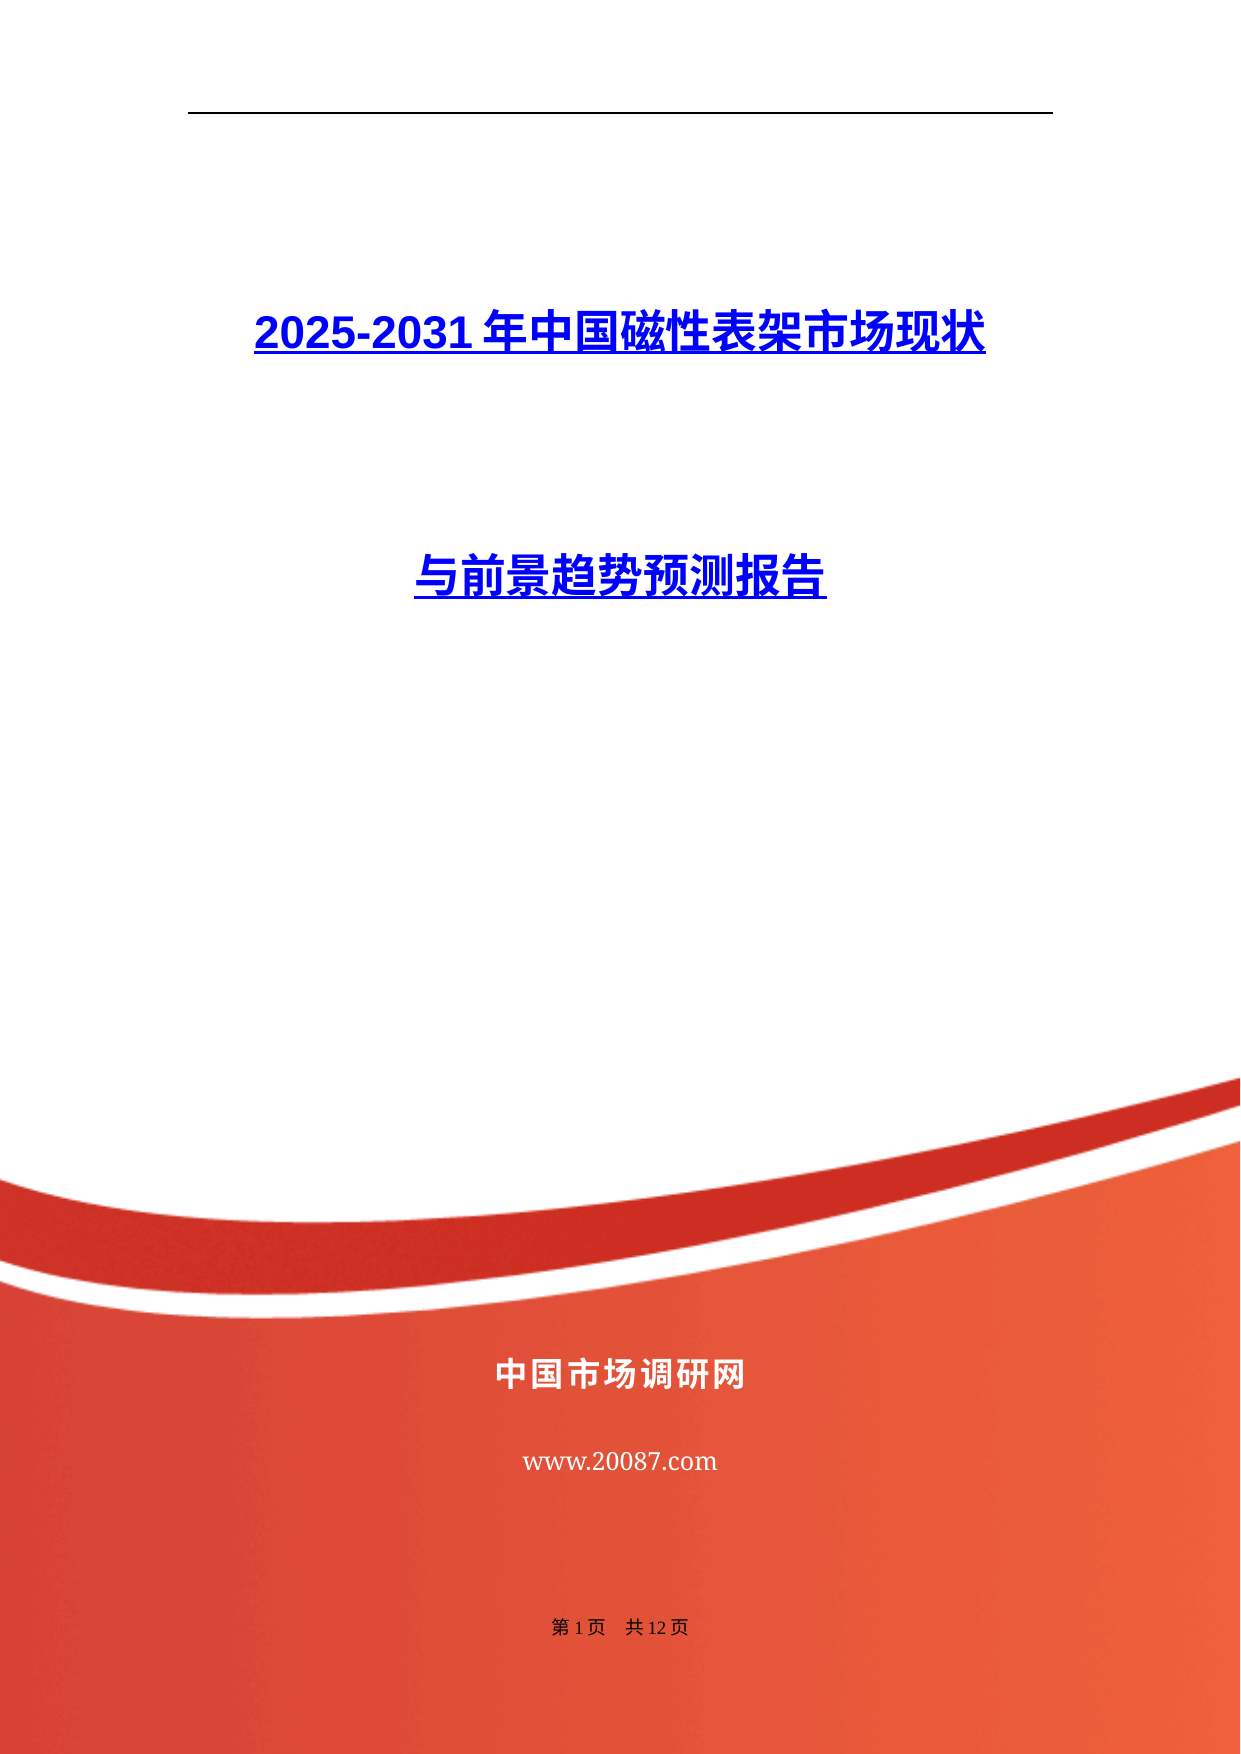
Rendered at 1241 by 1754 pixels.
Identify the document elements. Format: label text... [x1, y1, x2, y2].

table_header 2025-2031年中国磁性表架市场现状与前景趋势预测报告 [188, 207, 1053, 773]
text www.20087.com [187, 1428, 1053, 1493]
picture [0, 1006, 1241, 1754]
subtitle 中国市场调研网 [187, 1339, 1053, 1404]
